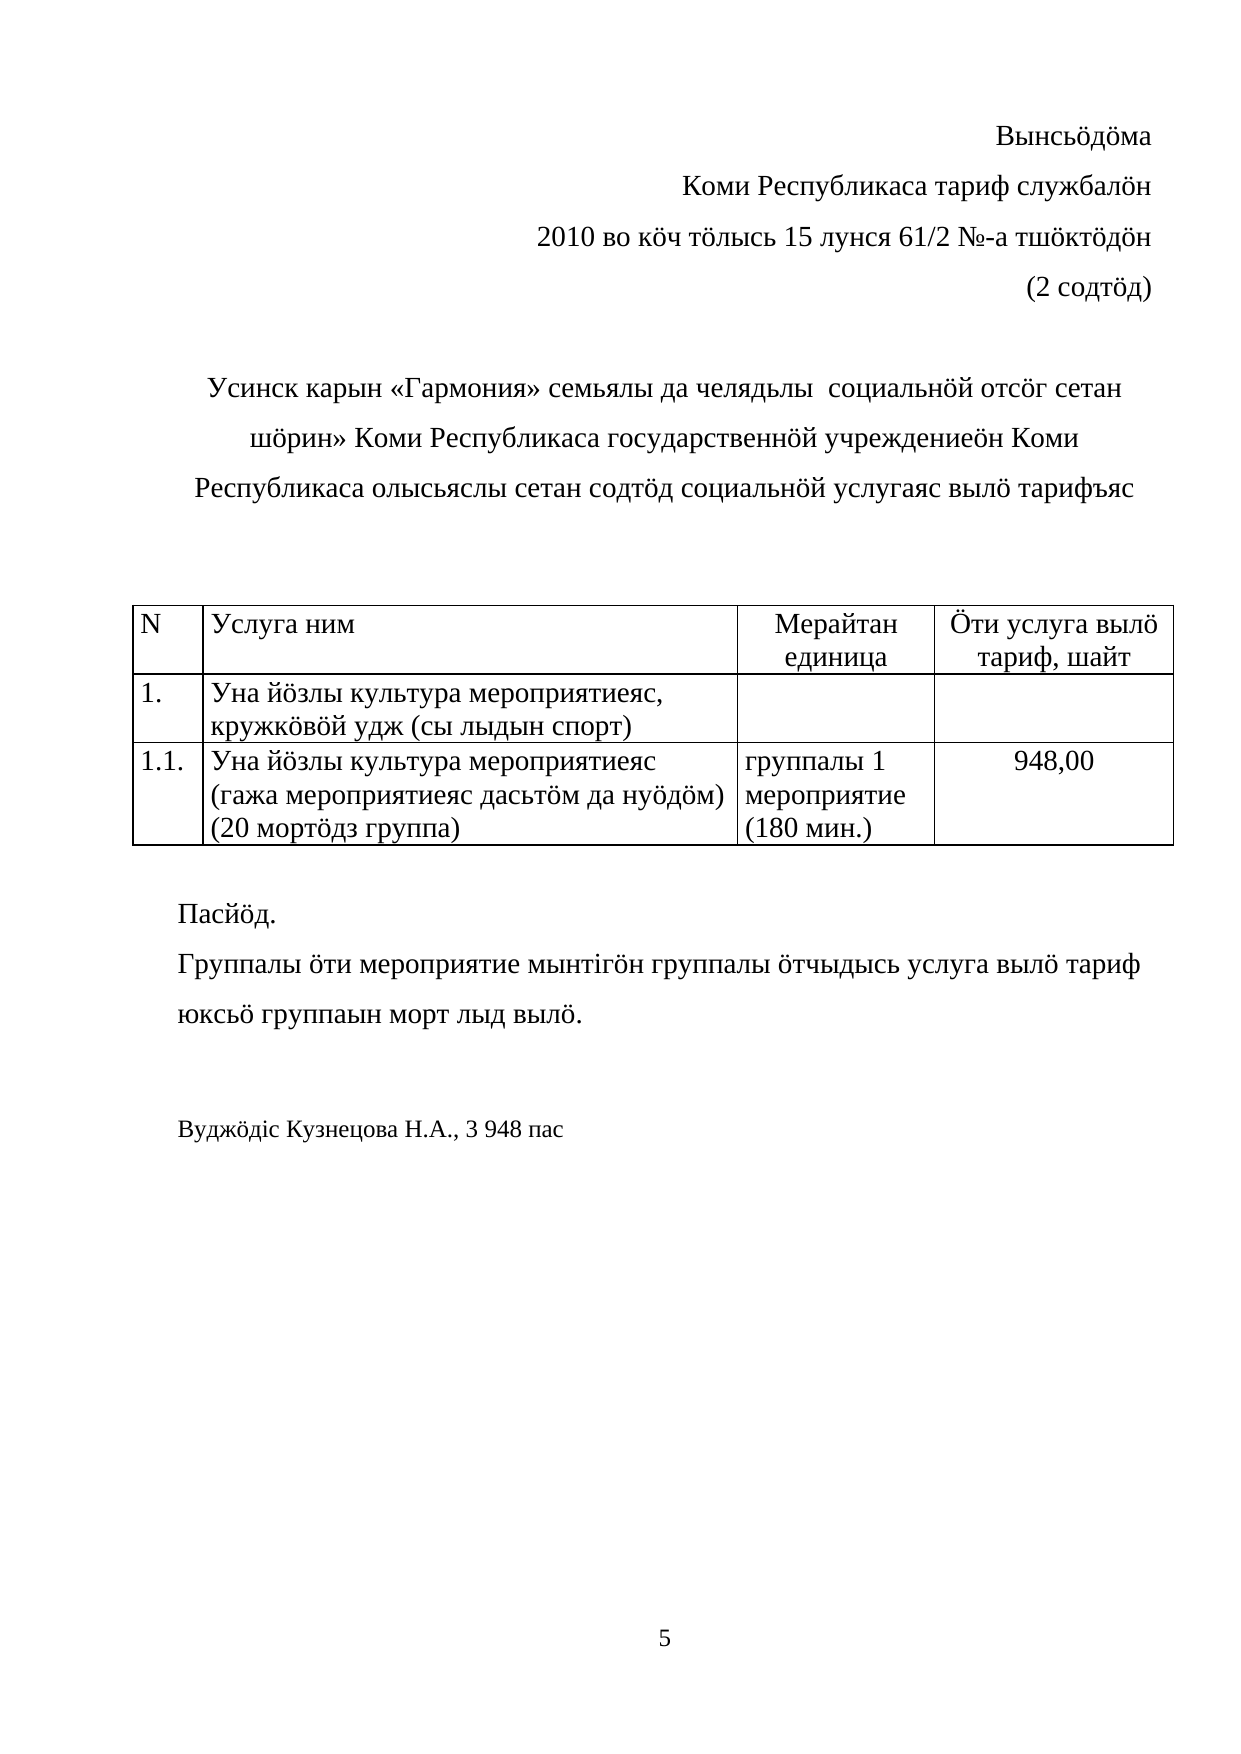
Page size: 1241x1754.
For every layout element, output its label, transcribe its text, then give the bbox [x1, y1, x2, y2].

text 2010 во кöч тöлысь 15 лунся 61/2 №-а тшöктöдöн [177, 219, 1152, 252]
table_header Öти услуга вылö тариф, шайт [935, 606, 1173, 673]
text Пасйöд. [177, 896, 1152, 929]
table_cell Уна йöзлы культура мероприятиеяс (гажа мероприятиеяс дасьтöм да нуöдöм) (20 мортöдз группа) [204, 743, 737, 844]
table_cell 1.1. [134, 743, 202, 844]
text Вынсьöдöма [177, 118, 1152, 152]
table_header Услуга ним [204, 606, 737, 673]
table_cell 948,00 [935, 743, 1173, 844]
text Вуджöдiс Кузнецова Н.А., 3 948 пас [177, 1114, 1152, 1143]
table_cell группалы 1 мероприятие (180 мин.) [738, 743, 934, 844]
table_header Мерайтан единица [738, 606, 934, 673]
text Группалы öти мероприятие мынтiгöн группалы öтчыдысь услуга вылö тариф юксьö группаын морт лыд вылö. [177, 946, 1152, 1030]
table_cell 1. [134, 675, 202, 742]
text (2 содтöд) [177, 269, 1152, 303]
table_cell [738, 675, 934, 742]
table_header N [134, 606, 202, 673]
table_cell [935, 675, 1173, 742]
text Коми Республикаса тариф службалöн [177, 168, 1152, 202]
text Усинск карын «Гармония» семьялы да челядьлы социальнöй отсöг сетан шöрин» Коми Республикаса государственнöй учреждениеöн Коми Республикаса олысьяслы сетан содтöд социальнöй услугаяс вылö тарифъяс [177, 370, 1152, 504]
table_cell Уна йöзлы культура мероприятиеяс, кружкöвöй удж (сы лыдын спорт) [204, 675, 737, 742]
